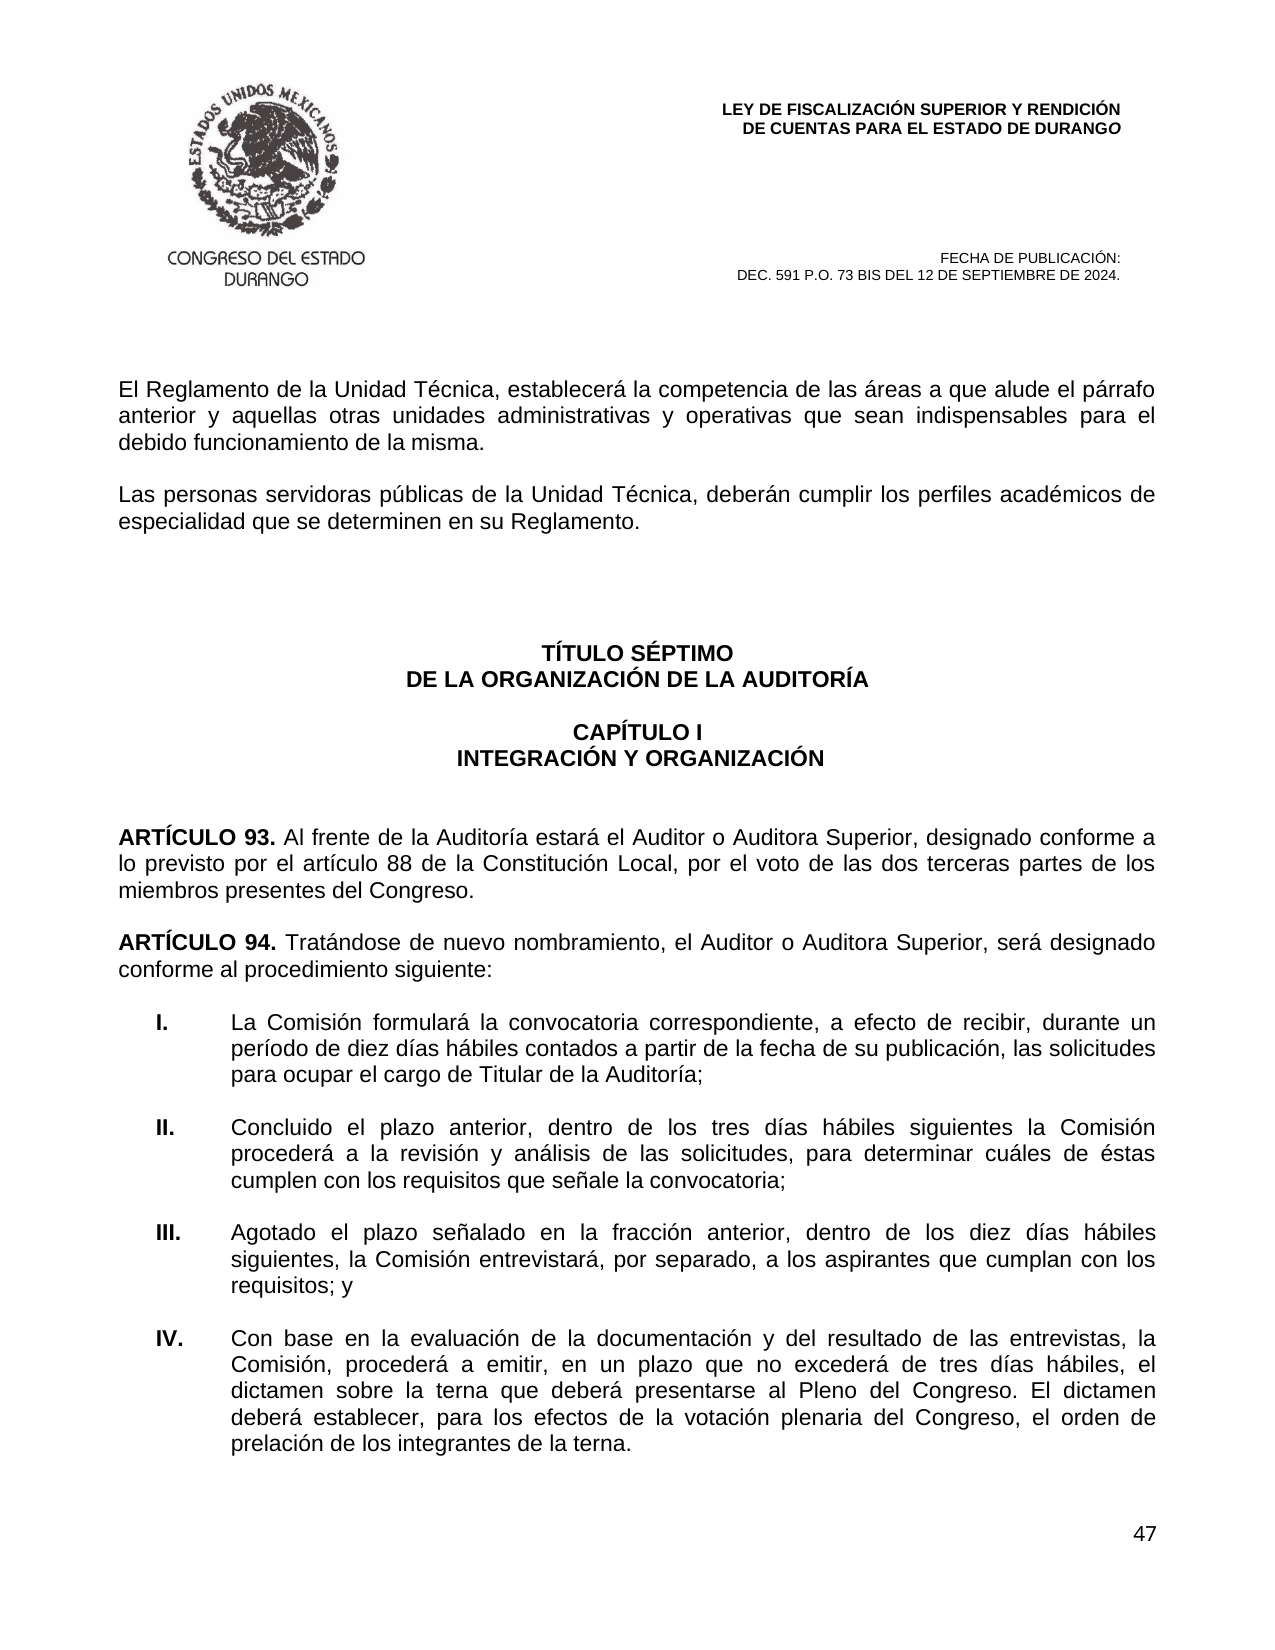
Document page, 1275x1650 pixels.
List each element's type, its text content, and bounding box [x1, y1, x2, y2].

text TÍTULO SÉPTIMO [118, 639, 1157, 666]
text El Reglamento de la Unidad Técnica, establecerá la competencia de las áreas a que alude el párrafo anterior y aquellas otras unidades administrativas y operativas que sean indispensables para el debido funcionamiento de la misma. [118, 376, 1157, 455]
text INTEGRACIÓN Y ORGANIZACIÓN [118, 745, 1157, 771]
text ARTÍCULO 93. Al frente de la Auditoría estará el Auditor o Auditora Superior, designado conforme a lo previsto por el artículo 88 de la Constitución Local, por el voto de las dos terceras partes de los miembros presentes del Congreso. [118, 824, 1157, 903]
text ARTÍCULO 94. Tratándose de nuevo nombramiento, el Auditor o Auditora Superior, será designado conforme al procedimiento siguiente: [118, 929, 1157, 982]
list Con base en la evaluación de la documentación y del resultado de las entrevistas, la Comisión, procederá a emitir, en un plazo que no excederá de tres días hábiles, el dictamen sobre la terna que deberá presentarse al Pleno del Congreso. El dictamen deberá establecer, para los efectos de la votación plenaria del Congreso, el orden de prelación de los integrantes de la terna. [156, 1325, 1157, 1456]
list Concluido el plazo anterior, dentro de los tres días hábiles siguientes la Comisión procederá a la revisión y análisis de las solicitudes, para determinar cuáles de éstas cumplen con los requisitos que señale la convocatoria; [156, 1114, 1157, 1193]
text Las personas servidoras públicas de la Unidad Técnica, deberán cumplir los perfiles académicos de especialidad que se determinen en su Reglamento. [118, 481, 1157, 534]
list La Comisión formulará la convocatoria correspondiente, a efecto de recibir, durante un período de diez días hábiles contados a partir de la fecha de su publicación, las solicitudes para ocupar el cargo de Titular de la Auditoría; [156, 1008, 1157, 1087]
picture [163, 73, 367, 293]
list Agotado el plazo señalado en la fracción anterior, dentro de los diez días hábiles siguientes, la Comisión entrevistará, por separado, a los aspirantes que cumplan con los requisitos; y [156, 1219, 1157, 1298]
text DE LA ORGANIZACIÓN DE LA AUDITORÍA [118, 666, 1157, 692]
text CAPÍTULO I [118, 718, 1157, 745]
